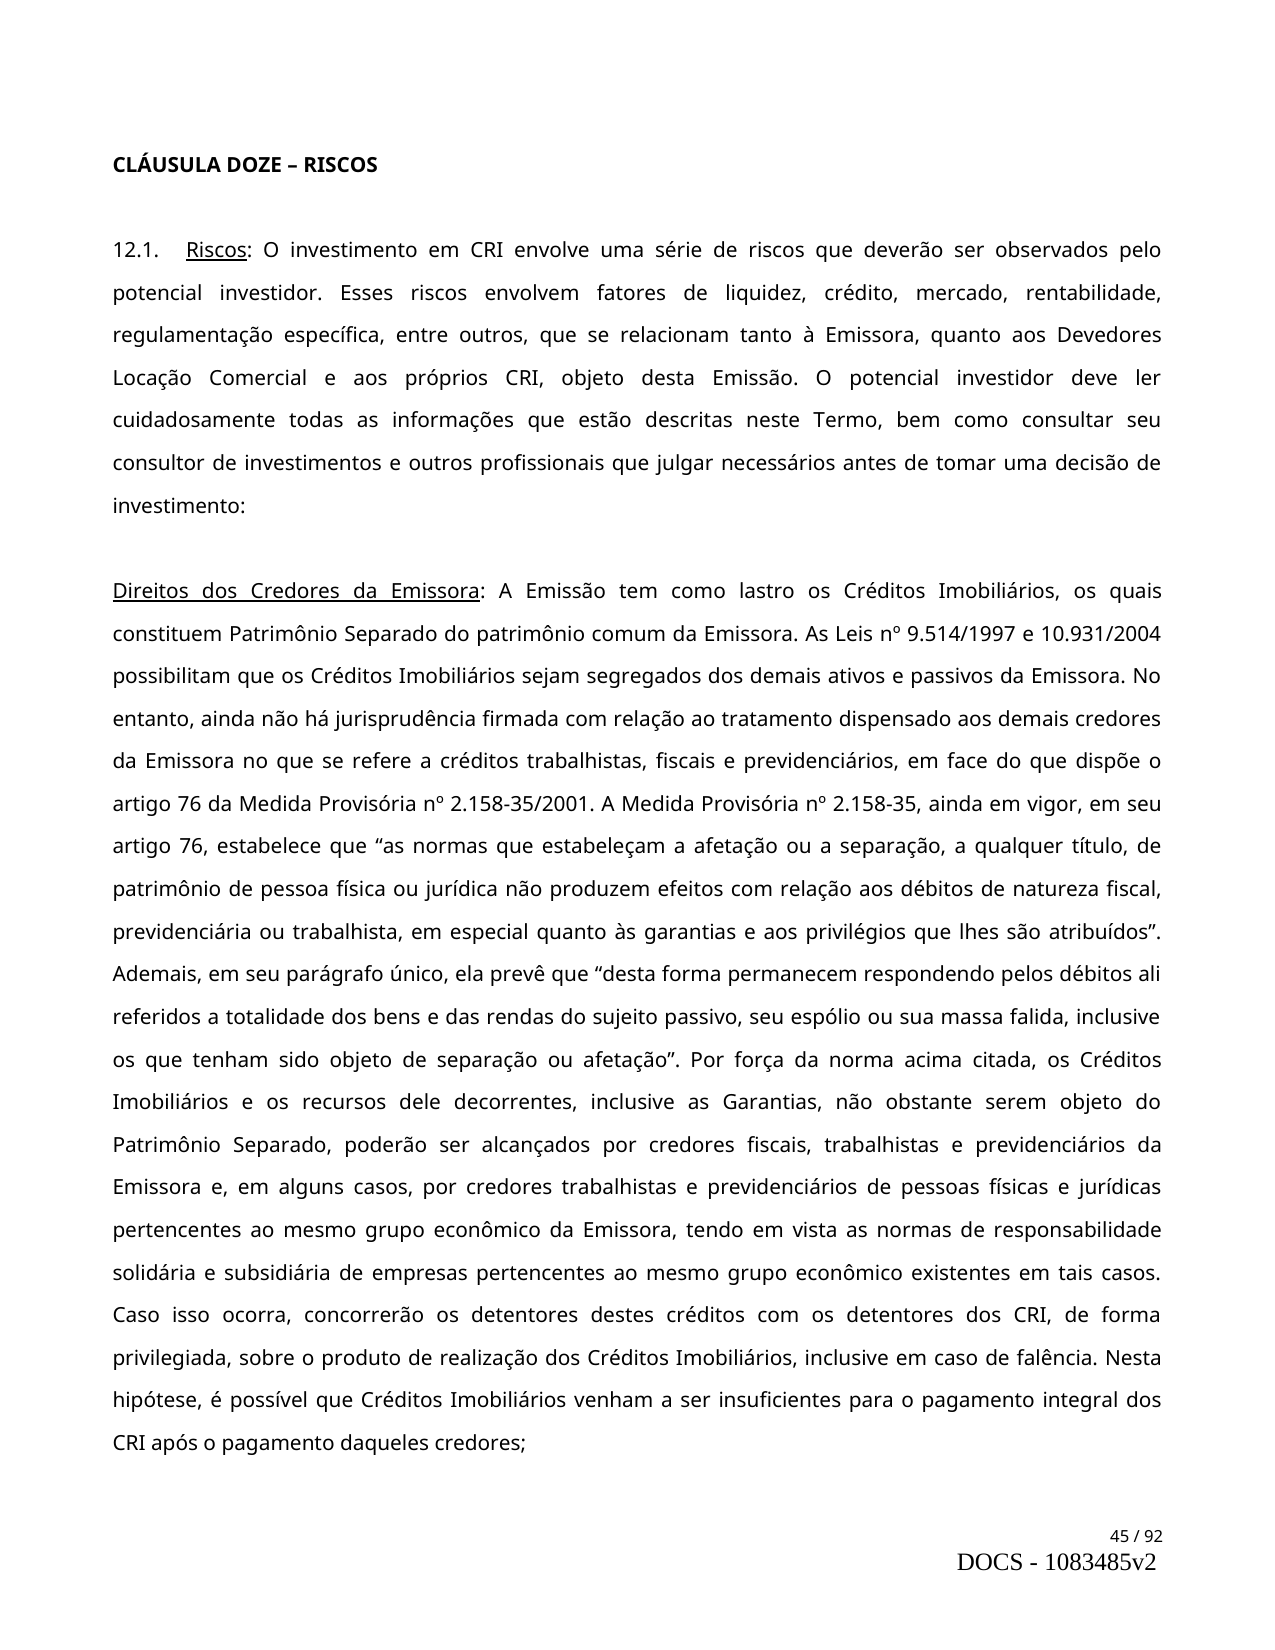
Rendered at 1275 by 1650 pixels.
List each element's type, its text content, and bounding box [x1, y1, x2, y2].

text 12.1. Riscos: O investimento em CRI envolve uma série de riscos que deverão ser observados pelo potencial investidor. Esses riscos envolvem fatores de liquidez, crédito, mercado, rentabilidade, regulamentação específica, entre outros, que se relacionam tanto à Emissora, quanto aos Devedores Locação Comercial e aos próprios CRI, objeto desta Emissão. O potencial investidor deve ler cuidadosamente todas as informações que estão descritas neste Termo, bem como consultar seu consultor de investimentos e outros profissionais que julgar necessários antes de tomar uma decisão de investimento: [112, 235, 1163, 519]
text Direitos dos Credores da Emissora: A Emissão tem como lastro os Créditos Imobiliários, os quais constituem Patrimônio Separado do patrimônio comum da Emissora. As Leis nº 9.514/1997 e 10.931/2004 possibilitam que os Créditos Imobiliários sejam segregados dos demais ativos e passivos da Emissora. No entanto, ainda não há jurisprudência firmada com relação ao tratamento dispensado aos demais credores da Emissora no que se refere a créditos trabalhistas, fiscais e previdenciários, em face do que dispõe o artigo 76 da Medida Provisória nº 2.158-35/2001. A Medida Provisória nº 2.158-35, ainda em vigor, em seu artigo 76, estabelece que “as normas que estabeleçam a afetação ou a separação, a qualquer título, de patrimônio de pessoa física ou jurídica não produzem efeitos com relação aos débitos de natureza fiscal, previdenciária ou trabalhista, em especial quanto às garantias e aos privilégios que lhes são atribuídos”. Ademais, em seu parágrafo único, ela prevê que “desta forma permanecem respondendo pelos débitos ali referidos a totalidade dos bens e das rendas do sujeito passivo, seu espólio ou sua massa falida, inclusive os que tenham sido objeto de separação ou afetação”. Por força da norma acima citada, os Créditos Imobiliários e os recursos dele decorrentes, inclusive as Garantias, não obstante serem objeto do Patrimônio Separado, poderão ser alcançados por credores fiscais, trabalhistas e previdenciários da Emissora e, em alguns casos, por credores trabalhistas e previdenciários de pessoas físicas e jurídicas pertencentes ao mesmo grupo econômico da Emissora, tendo em vista as normas de responsabilidade solidária e subsidiária de empresas pertencentes ao mesmo grupo econômico existentes em tais casos. Caso isso ocorra, concorrerão os detentores destes créditos com os detentores dos CRI, de forma privilegiada, sobre o produto de realização dos Créditos Imobiliários, inclusive em caso de falência. Nesta hipótese, é possível que Créditos Imobiliários venham a ser insuficientes para o pagamento integral dos CRI após o pagamento daqueles credores; [112, 576, 1163, 1457]
subtitle CLÁUSULA DOZE – RISCOS [112, 150, 1163, 178]
